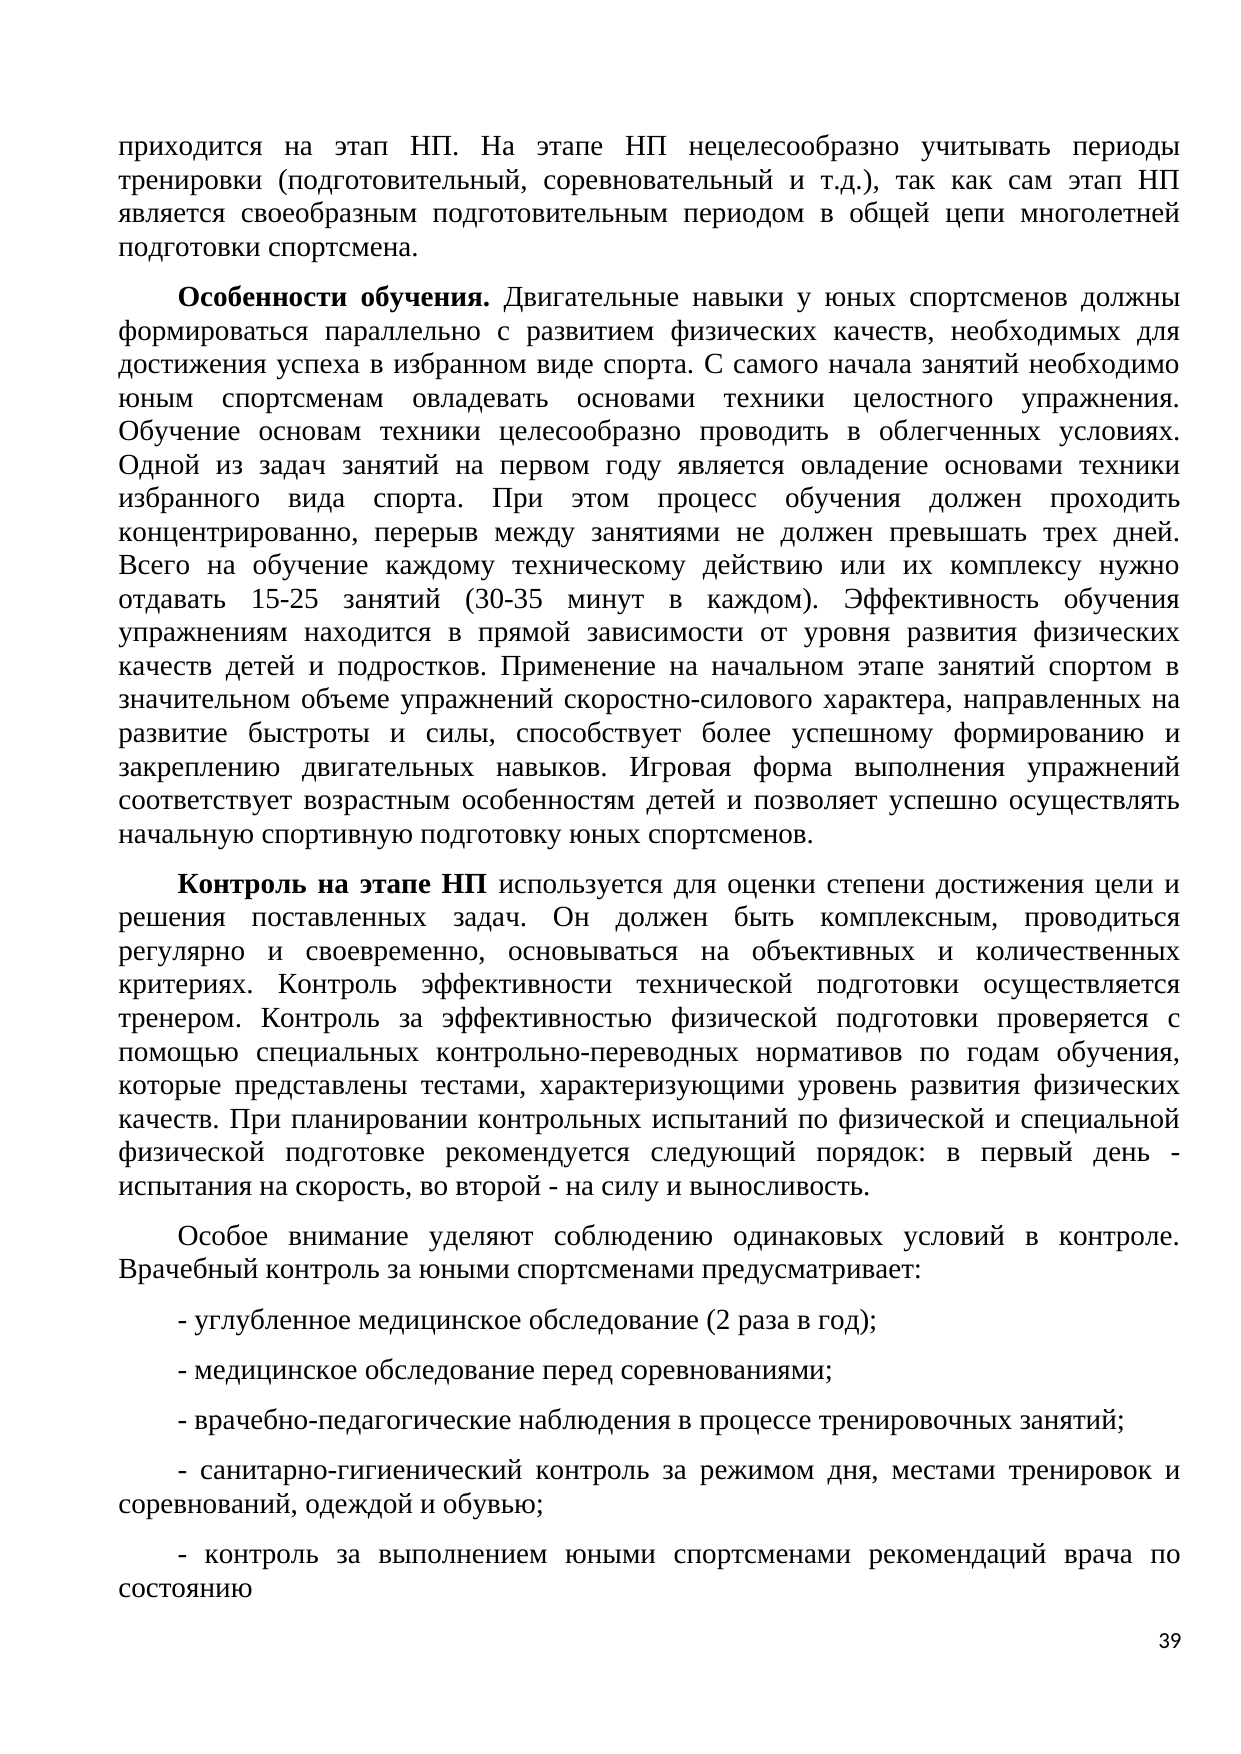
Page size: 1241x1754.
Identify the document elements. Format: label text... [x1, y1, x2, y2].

text - углубленное медицинское обследование (2 раза в год); [118, 1302, 1181, 1335]
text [118, 128, 1181, 262]
text Контроль на этапе НП используется для оценки степени достижения цели и решения поставленных задач. Он должен быть комплексным, проводиться регулярно и своевременно, основываться на объективных и количественных критериях. Контроль эффективности технической подготовки осуществляется тренером. Контроль за эффективностью физической подготовки проверяется с помощью специальных контрольно-переводных нормативов по годам обучения, которые представлены тестами, характеризующими уровень развития физических качеств. При планировании контрольных испытаний по физической и специальной физической подготовке рекомендуется следующий порядок: в первый день - испытания на скорость, во второй - на силу и выносливость. [118, 866, 1181, 1201]
text - медицинское обследование перед соревнованиями; [118, 1352, 1181, 1386]
text Особое внимание уделяют соблюдению одинаковых условий в контроле. Врачебный контроль за юными спортсменами предусматривает: [118, 1218, 1181, 1285]
text - врачебно-педагогические наблюдения в процессе тренировочных занятий; [118, 1402, 1181, 1436]
text Особенности обучения. Двигательные навыки у юных спортсменов должны формироваться параллельно с развитием физических качеств, необходимых для достижения успеха в избранном виде спорта. С самого начала занятий необходимо юным спортсменам овладевать основами техники целостного упражнения. Обучение основам техники целесообразно проводить в облегченных условиях. Одной из задач занятий на первом году является овладение основами техники избранного вида спорта. При этом процесс обучения должен проходить концентрированно, перерыв между занятиями не должен превышать трех дней. Всего на обучение каждому техническому действию или их комплексу нужно отдавать 15-25 занятий (30-35 минут в каждом). Эффективность обучения упражнениям находится в прямой зависимости от уровня развития физических качеств детей и подростков. Применение на начальном этапе занятий спортом в значительном объеме упражнений скоростно-силового характера, направленных на развитие быстроты и силы, способствует более успешному формированию и закреплению двигательных навыков. Игровая форма выполнения упражнений соответствует возрастным особенностям детей и позволяет успешно осуществлять начальную спортивную подготовку юных спортсменов. [118, 279, 1181, 849]
text - санитарно-гигиенический контроль за режимом дня, местами тренировок и соревнований, одеждой и обувью; [118, 1452, 1181, 1519]
text - контроль за выполнением юными спортсменами рекомендаций врача по состоянию [118, 1536, 1181, 1603]
